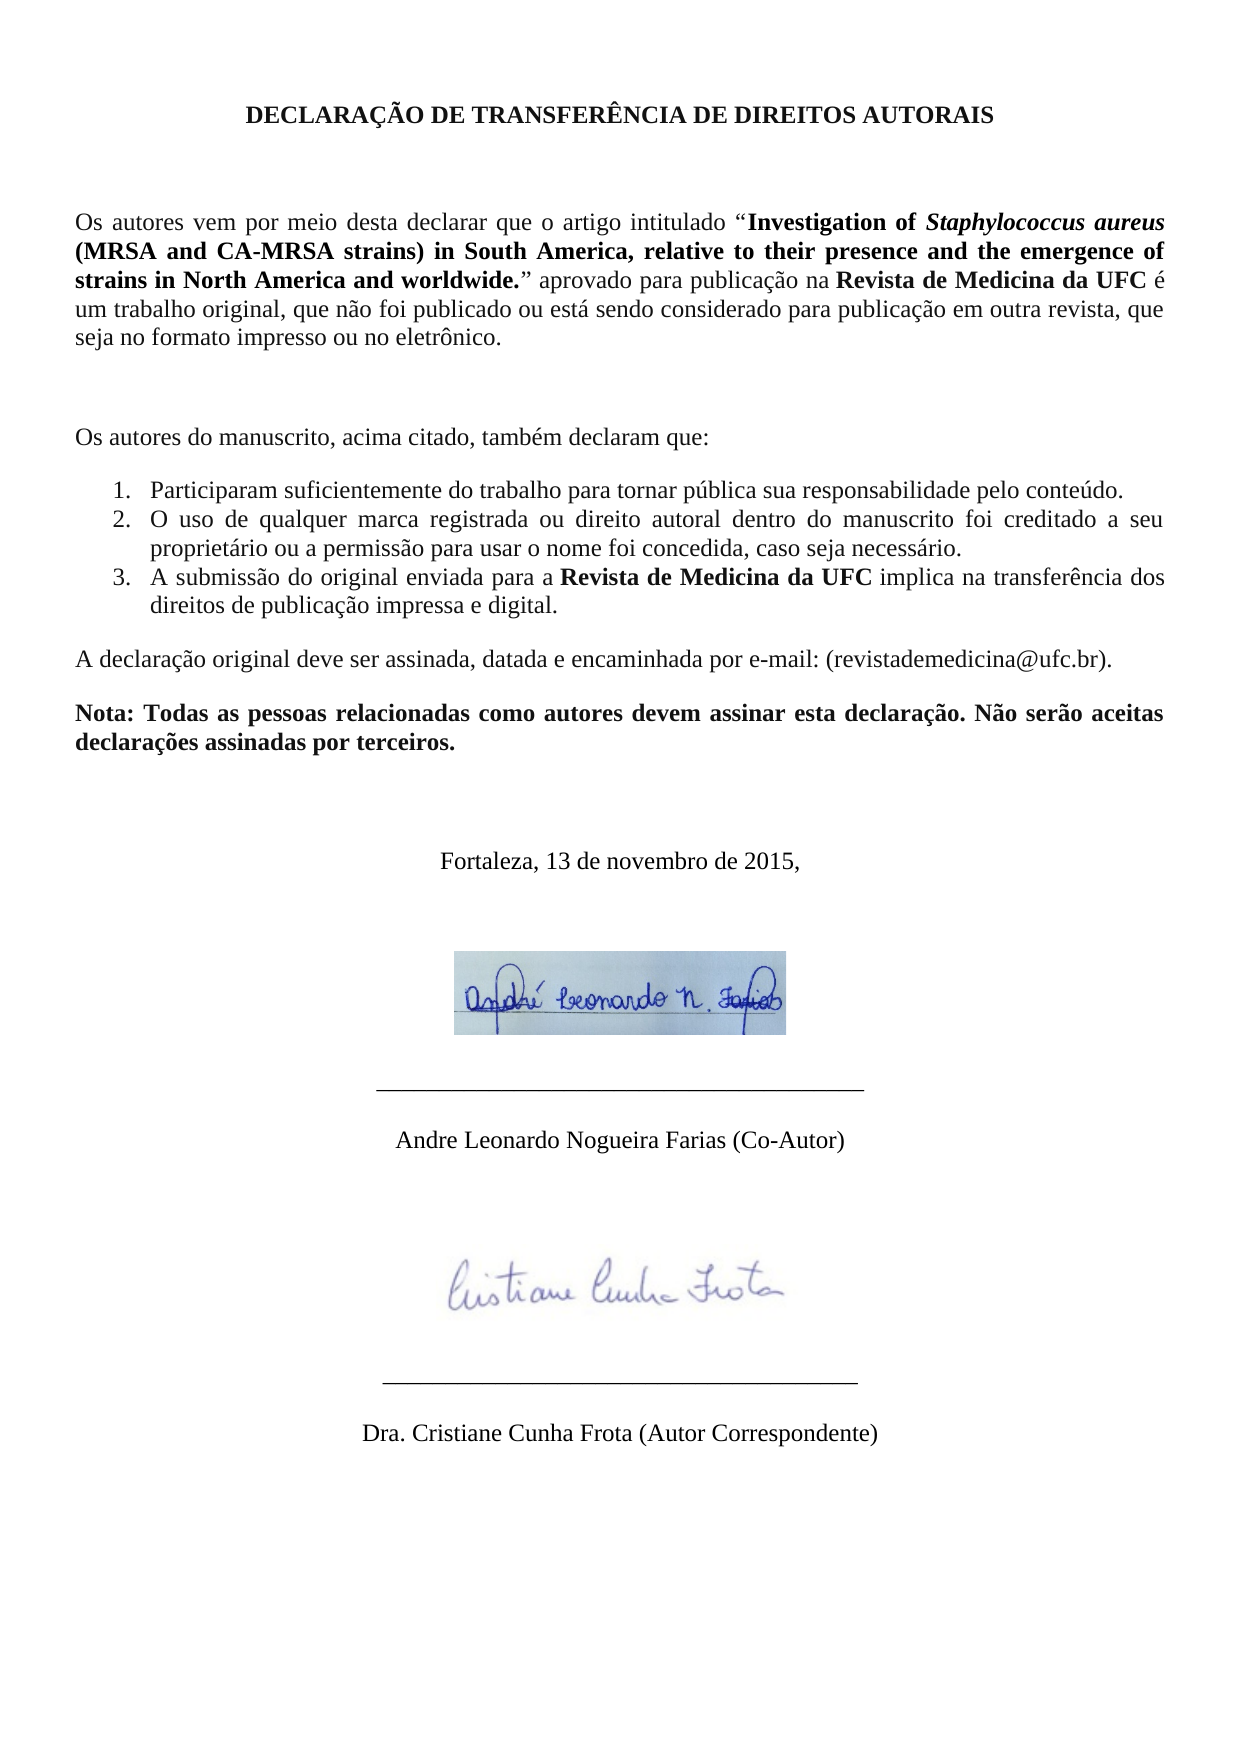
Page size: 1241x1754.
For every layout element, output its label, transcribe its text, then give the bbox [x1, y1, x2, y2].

text Dra. Cristiane Cunha Frota (Autor Correspondente) [75, 1418, 1165, 1446]
text A declaração original deve ser assinada, datada e encaminhada por e-mail: (revistademedicina@ufc.br). [75, 644, 1165, 673]
list A submissão do original enviada para a Revista de Medicina da UFC implica na transferência dos direitos de publicação impressa e digital. [112, 562, 1165, 619]
list O uso de qualquer marca registrada ou direito autoral dentro do manuscrito foi creditado a seu proprietário ou a permissão para usar o nome foi concedida, caso seja necessário. [112, 504, 1165, 562]
picture [435, 1244, 805, 1328]
text Os autores do manuscrito, acima citado, também declaram que: [75, 422, 1165, 450]
text Fortaleza, 13 de novembro de 2015, [75, 846, 1165, 875]
picture [454, 951, 787, 1035]
text Nota: Todas as pessoas relacionadas como autores devem assinar esta declaração. Não serão aceitas declarações assinadas por terceiros. [75, 698, 1165, 755]
text _______________________________________ [75, 1065, 1165, 1094]
list Participaram suficientemente do trabalho para tornar pública sua responsabilidade pelo conteúdo. [112, 475, 1165, 504]
text Andre Leonardo Nogueira Farias (Co-Autor) [75, 1125, 1165, 1154]
text DECLARAÇÃO DE TRANSFERÊNCIA DE DIREITOS AUTORAIS [75, 100, 1165, 129]
text ______________________________________ [75, 1358, 1165, 1387]
text Os autores vem por meio desta declarar que o artigo intitulado “Investigation of Staphylococcus aureus (MRSA and CA-MRSA strains) in South America, relative to their presence and the emergence of strains in North America and worldwide.” aprovado para publicação na Revista de Medicina da UFC é um trabalho original, que não foi publicado ou está sendo considerado para publicação em outra revista, que seja no formato impresso ou no eletrônico. [75, 207, 1165, 351]
